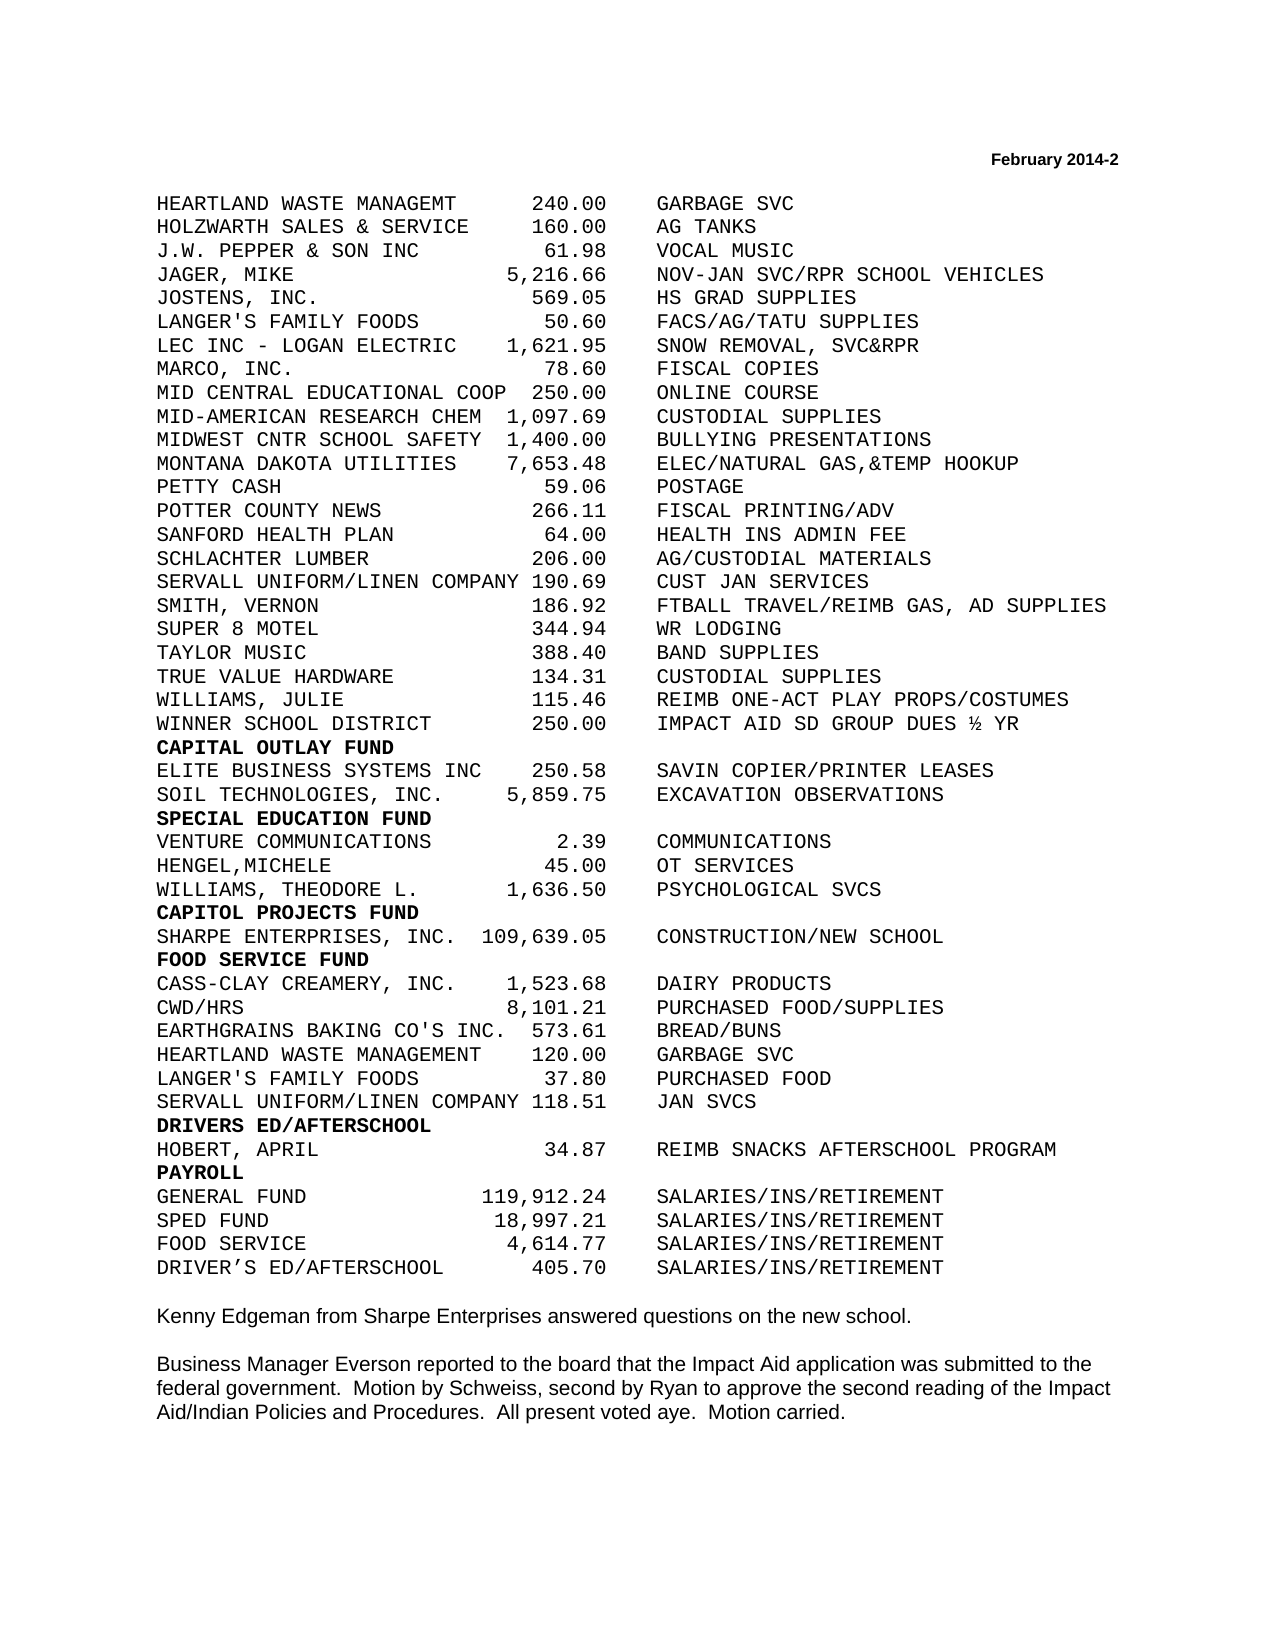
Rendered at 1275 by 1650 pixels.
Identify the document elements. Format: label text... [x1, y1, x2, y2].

text EARTHGRAINS BAKING CO'S INC. 573.61 BREAD/BUNS [156, 1020, 1118, 1044]
text HENGEL,MICHELE 45.00 OT SERVICES [156, 855, 1118, 878]
text SMITH, VERNON 186.92 FTBALL TRAVEL/REIMB GAS, AD SUPPLIES [156, 595, 1118, 618]
text WILLIAMS, THEODORE L. 1,636.50 PSYCHOLOGICAL SVCS [156, 878, 1118, 902]
text CAPITOL PROJECTS FUND [156, 902, 1118, 926]
text JOSTENS, INC. 569.05 HS GRAD SUPPLIES [156, 287, 1118, 311]
text WINNER SCHOOL DISTRICT 250.00 IMPACT AID SD GROUP DUES ½ YR [156, 713, 1118, 737]
text February 2014-2 [156, 150, 1118, 169]
text MID CENTRAL EDUCATIONAL COOP 250.00 ONLINE COURSE [156, 382, 1118, 406]
text FOOD SERVICE FUND [156, 949, 1118, 973]
text HEARTLAND WASTE MANAGEMT 240.00 GARBAGE SVC [156, 193, 1118, 216]
text SUPER 8 MOTEL 344.94 WR LODGING [156, 618, 1118, 642]
text WILLIAMS, JULIE 115.46 REIMB ONE-ACT PLAY PROPS/COSTUMES [156, 689, 1118, 713]
text LANGER'S FAMILY FOODS 37.80 PURCHASED FOOD [156, 1068, 1118, 1091]
text J.W. PEPPER & SON INC 61.98 VOCAL MUSIC [156, 240, 1118, 264]
text CASS-CLAY CREAMERY, INC. 1,523.68 DAIRY PRODUCTS [156, 973, 1118, 997]
text JAGER, MIKE 5,216.66 NOV-JAN SVC/RPR SCHOOL VEHICLES [156, 264, 1118, 287]
text SANFORD HEALTH PLAN 64.00 HEALTH INS ADMIN FEE [156, 524, 1118, 547]
text VENTURE COMMUNICATIONS 2.39 COMMUNICATIONS [156, 831, 1118, 855]
text Business Manager Everson reported to the board that the Impact Aid application was submitted to the federal government. Motion by Schweiss, second by Ryan to approve the second reading of the Impact Aid/Indian Policies and Procedures. All present voted aye. Motion carried. [156, 1352, 1118, 1424]
text PETTY CASH 59.06 POSTAGE [156, 477, 1118, 500]
text HOBERT, APRIL 34.87 REIMB SNACKS AFTERSCHOOL PROGRAM [156, 1139, 1118, 1162]
text SERVALL UNIFORM/LINEN COMPANY 190.69 CUST JAN SERVICES [156, 571, 1118, 595]
text SPECIAL EDUCATION FUND [156, 808, 1118, 831]
text POTTER COUNTY NEWS 266.11 FISCAL PRINTING/ADV [156, 500, 1118, 524]
text LANGER'S FAMILY FOODS 50.60 FACS/AG/TATU SUPPLIES [156, 311, 1118, 335]
text CAPITAL OUTLAY FUND [156, 737, 1118, 760]
text DRIVERS ED/AFTERSCHOOL [156, 1115, 1118, 1139]
text LEC INC - LOGAN ELECTRIC 1,621.95 SNOW REMOVAL, SVC&RPR [156, 335, 1118, 358]
text Kenny Edgeman from Sharpe Enterprises answered questions on the new school. [156, 1304, 1118, 1328]
text FOOD SERVICE 4,614.77 SALARIES/INS/RETIREMENT [156, 1233, 1118, 1257]
text PAYROLL [156, 1162, 1118, 1186]
text ELITE BUSINESS SYSTEMS INC 250.58 SAVIN COPIER/PRINTER LEASES [156, 760, 1118, 784]
text TAYLOR MUSIC 388.40 BAND SUPPLIES [156, 642, 1118, 666]
text TRUE VALUE HARDWARE 134.31 CUSTODIAL SUPPLIES [156, 666, 1118, 689]
text SHARPE ENTERPRISES, INC. 109,639.05 CONSTRUCTION/NEW SCHOOL [156, 926, 1118, 949]
text SPED FUND 18,997.21 SALARIES/INS/RETIREMENT [156, 1209, 1118, 1233]
text DRIVER’S ED/AFTERSCHOOL 405.70 SALARIES/INS/RETIREMENT [156, 1257, 1118, 1281]
text MONTANA DAKOTA UTILITIES 7,653.48 ELEC/NATURAL GAS,&TEMP HOOKUP [156, 453, 1118, 477]
text MIDWEST CNTR SCHOOL SAFETY 1,400.00 BULLYING PRESENTATIONS [156, 429, 1118, 453]
text GENERAL FUND 119,912.24 SALARIES/INS/RETIREMENT [156, 1186, 1118, 1209]
text HEARTLAND WASTE MANAGEMENT 120.00 GARBAGE SVC [156, 1044, 1118, 1068]
text SERVALL UNIFORM/LINEN COMPANY 118.51 JAN SVCS [156, 1091, 1118, 1115]
text MARCO, INC. 78.60 FISCAL COPIES [156, 358, 1118, 382]
text SOIL TECHNOLOGIES, INC. 5,859.75 EXCAVATION OBSERVATIONS [156, 784, 1118, 808]
text MID-AMERICAN RESEARCH CHEM 1,097.69 CUSTODIAL SUPPLIES [156, 406, 1118, 429]
text HOLZWARTH SALES & SERVICE 160.00 AG TANKS [156, 216, 1118, 240]
text CWD/HRS 8,101.21 PURCHASED FOOD/SUPPLIES [156, 997, 1118, 1020]
text SCHLACHTER LUMBER 206.00 AG/CUSTODIAL MATERIALS [156, 547, 1118, 571]
